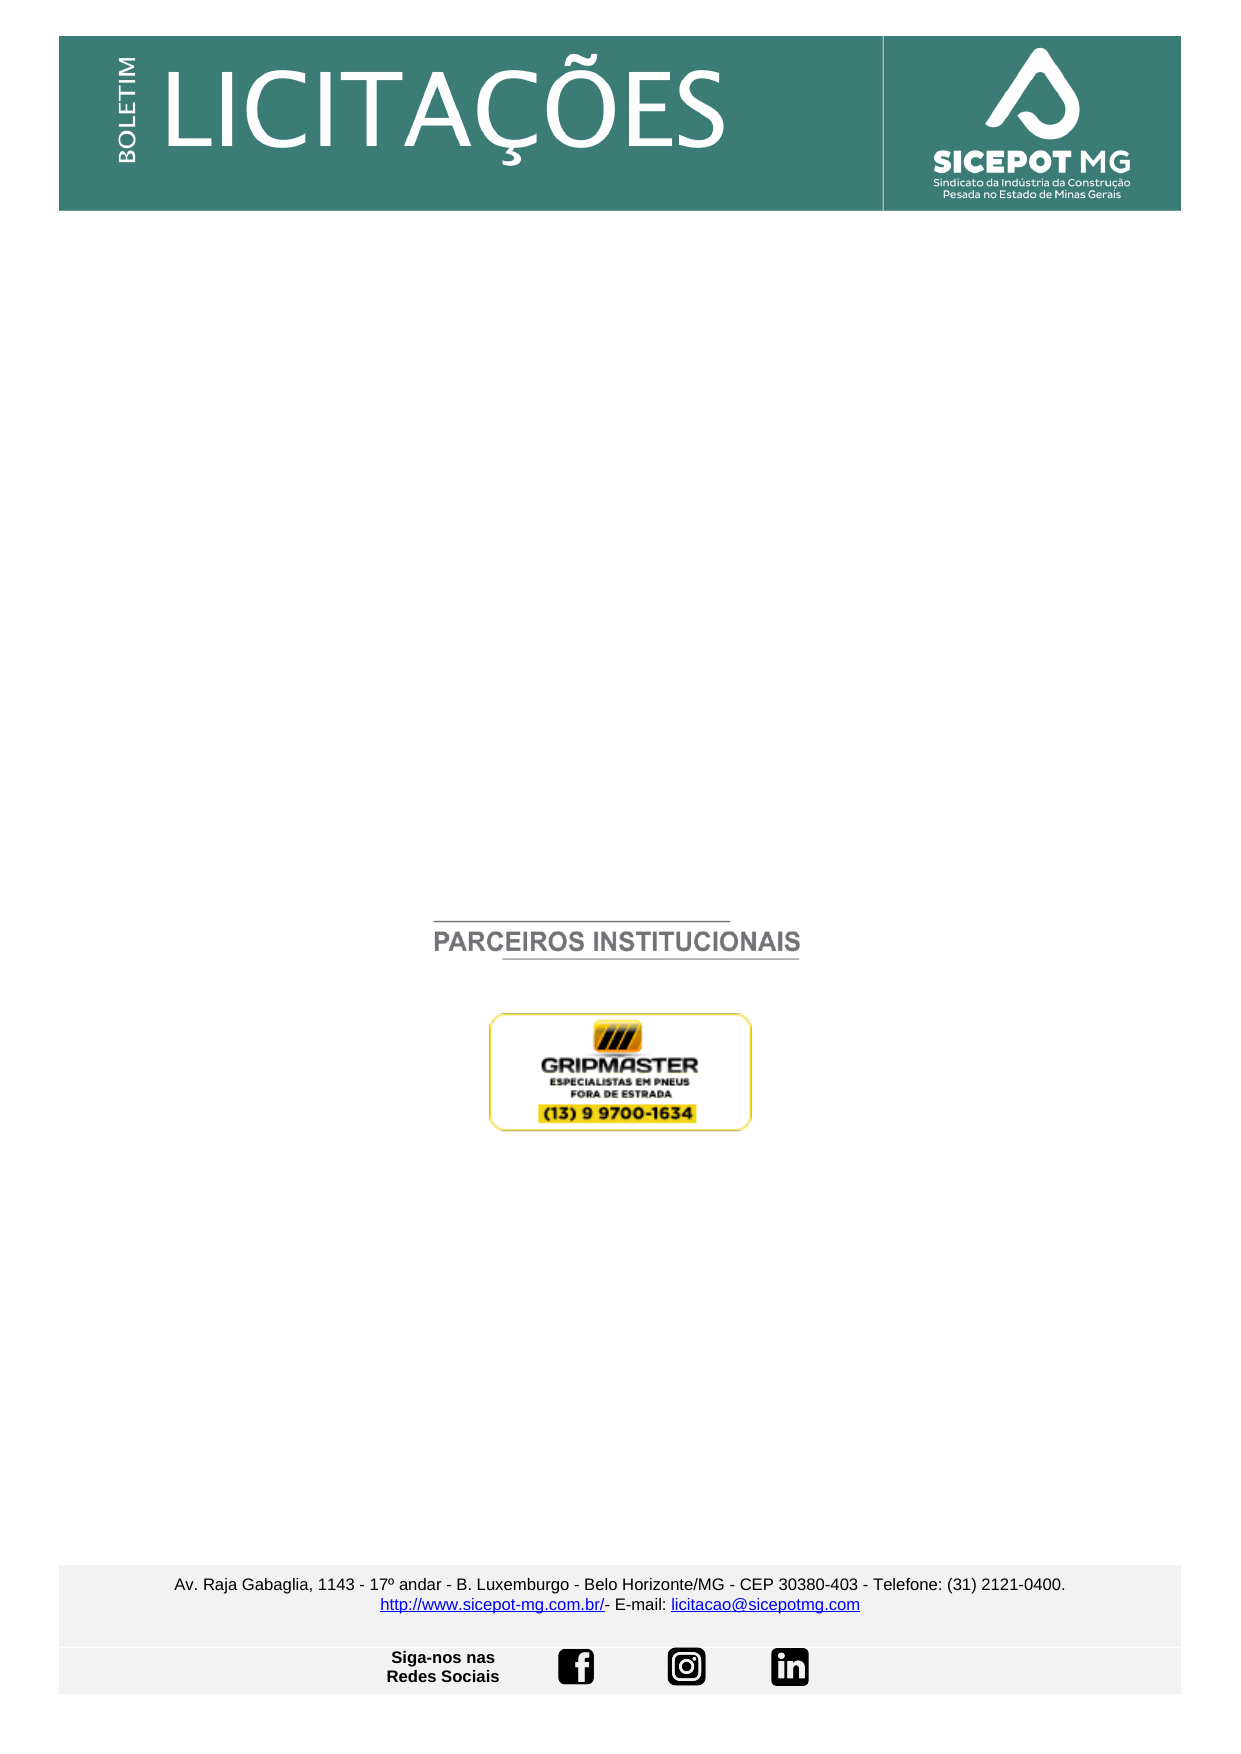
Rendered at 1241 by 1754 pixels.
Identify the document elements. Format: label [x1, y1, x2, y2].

picture [771, 1648, 809, 1686]
picture [557, 1648, 594, 1685]
picture [59, 36, 1181, 211]
picture [667, 1647, 706, 1686]
picture [421, 902, 819, 973]
picture [479, 1006, 761, 1139]
